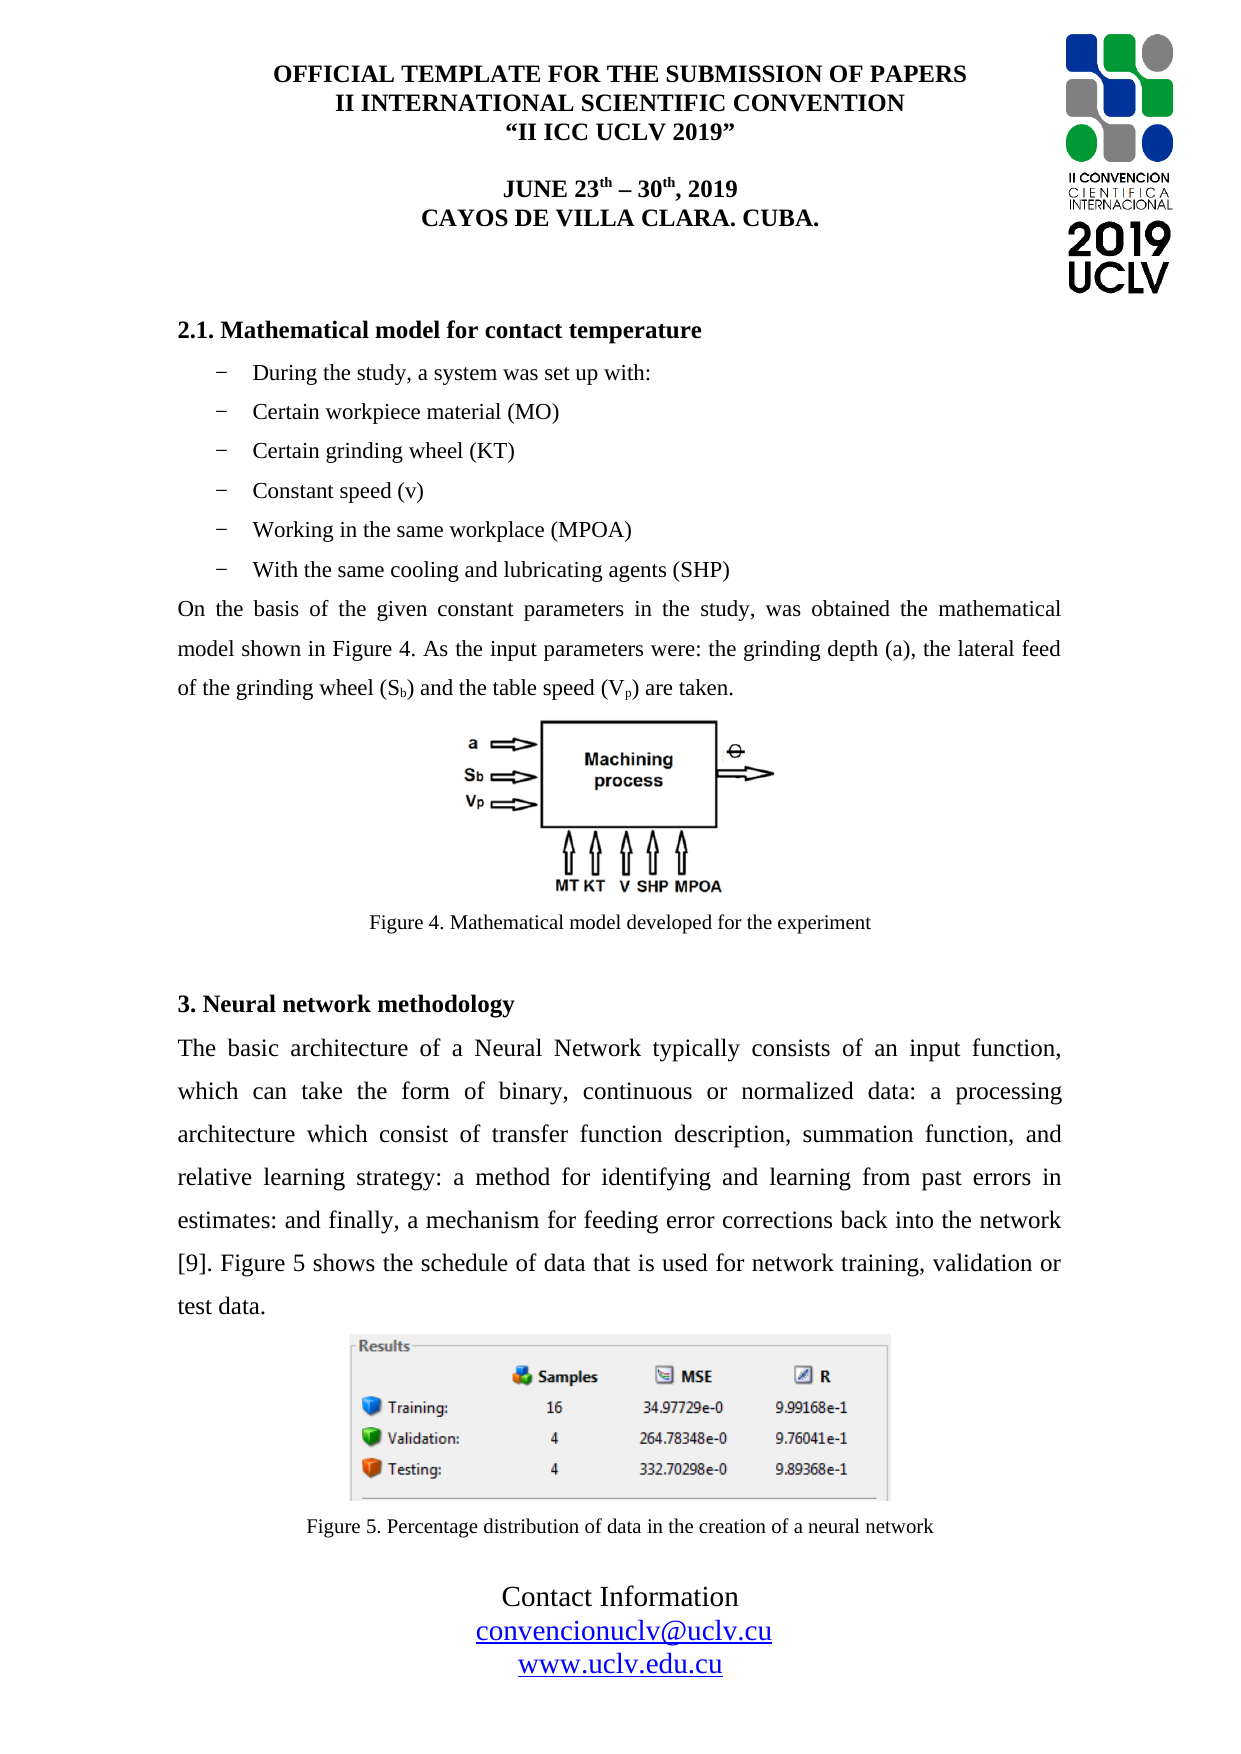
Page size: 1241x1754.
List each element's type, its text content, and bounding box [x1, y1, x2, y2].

list Certain grinding wheel (KT) [215, 437, 1063, 464]
text 2.1. Mathematical model for contact temperature [177, 315, 1063, 344]
text 3. Neural network methodology [177, 989, 1063, 1018]
text The basic architecture of a Neural Network typically consists of an input function, which can take the form of binary, continuous or normalized data: a processing architecture which consist of transfer function description, summation function, and relative learning strategy: a method for identifying and learning from past errors in estimates: and finally, a mechanism for feeding error corrections back into the network [9]. Figure 5 shows the schedule of data that is used for network training, validation or test data. [177, 1033, 1063, 1320]
list Certain workpiece material (MO) [215, 398, 1063, 424]
list During the study, a system was set up with: [215, 358, 1063, 385]
list With the same cooling and lubricating agents (SHP) [215, 556, 1063, 582]
text Figure 4. Mathematical model developed for the experiment [177, 910, 1063, 934]
text On the basis of the given constant parameters in the study, was obtained the mathematical model shown in Figure 4. As the input parameters were: the grinding depth (a), the lateral feed of the grinding wheel (Sb) and the table speed (Vp) are taken. [177, 595, 1063, 701]
list Constant speed (v) [215, 477, 1063, 503]
picture [349, 1334, 891, 1501]
list Working in the same workplace (MPOA) [215, 516, 1063, 543]
picture [1061, 31, 1182, 303]
text Figure 5. Percentage distribution of data in the creation of a neural network [177, 1514, 1063, 1538]
